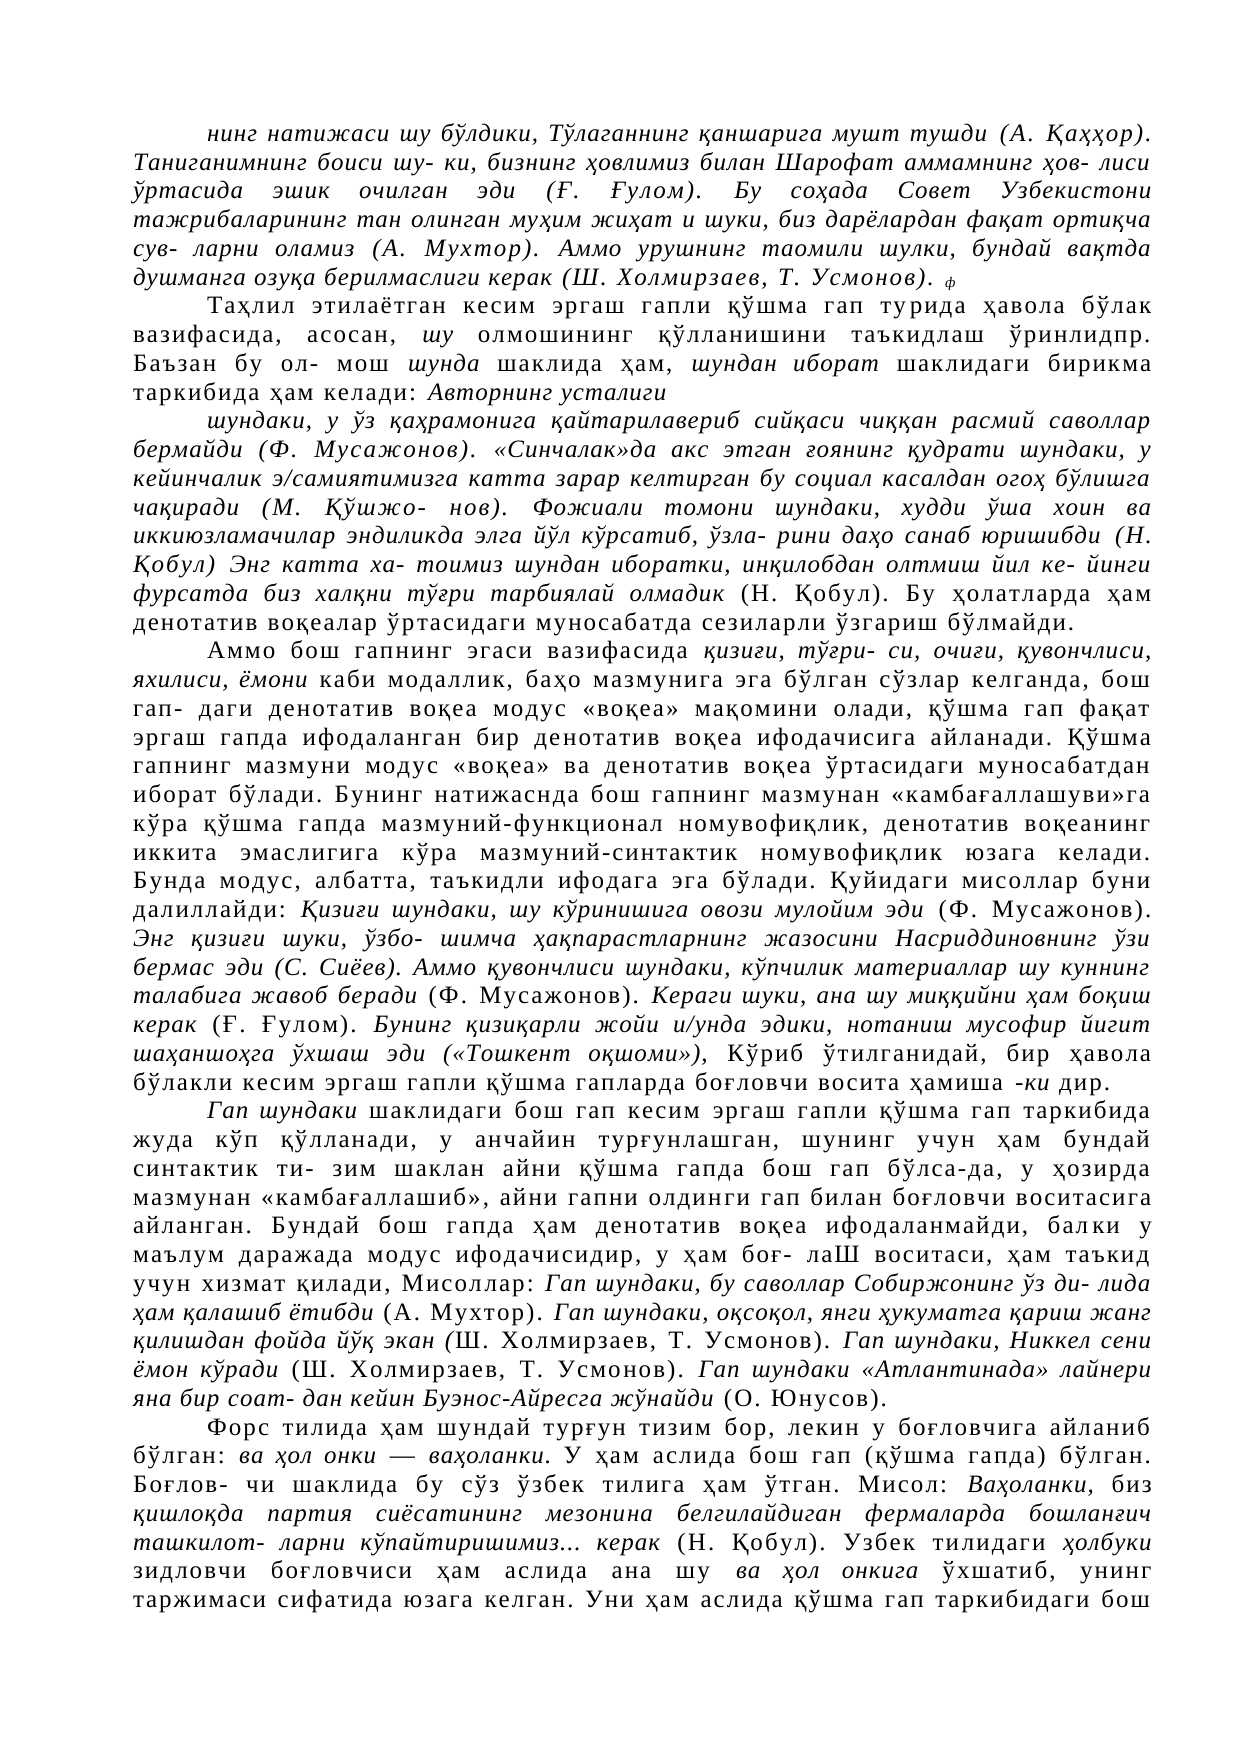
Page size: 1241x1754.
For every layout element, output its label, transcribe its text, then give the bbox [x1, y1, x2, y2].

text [133, 1412, 1152, 1613]
text шундаки, у ўз қаҳрамонига қайтарилавериб сийқаси чиққан расмий саволлар бермайди (Ф. Мусажонов). «Синчалак»да акс этган ғоянинг қудрати шундаки, у кейинчалик э/самиятимизга катта зарар келтирган бу социал касалдан огоҳ бўлишга чақиради (М. Қўшжо- нов). Фожиали томони шундаки, худди ўша хоин ва иккиюзламачилар эндиликда элга йўл кўрсатиб, ўзла- рини даҳо санаб юришибди (Н. Қобул) Энг катта ха- тоимиз шундан иборатки, инқилобдан олтмиш йил ке- йинги фурсатда биз халқни тўғри тарбиялай олмадик (Н. Қобул). Бу ҳолатларда ҳам денотатив воқеалар ўртасидаги муносабатда сезиларли ўзгариш бўлмайди. [133, 406, 1152, 636]
text Таҳлил этилаётган кесим эргаш гапли қўшма гап турида ҳавола бўлак вазифасида, асосан, шу олмошининг қўлланишини таъкидлаш ўринлидпр. Баъзан бу ол- мош шунда шаклида ҳам, шундан иборат шаклидаги бирикма таркибида ҳам келади: Авторнинг усталиги [133, 291, 1152, 406]
text Гап шундаки шаклидаги бош гап кесим эргаш гапли қўшма гап таркибида жуда кўп қўлланади, у анчайин турғунлашган, шунинг учун ҳам бундай синтактик ти- зим шаклан айни қўшма гапда бош гап бўлса-да, у ҳозирда мазмунан «камбағаллашиб», айни гапни олдинги гап билан боғловчи воситасига айланган. Бундай бош гапда ҳам денотатив воқеа ифодаланмайди, балки у маълум даражада модус ифодачисидир, у ҳам боғ- лаШ воситаси, ҳам таъкид учун хизмат қилади, Мисоллар: Гап шундаки, бу саволлар Собиржонинг ўз ди- лида ҳам қалашиб ётибди (А. Мухтор). Гап шундаки, оқсоқол, янги ҳукуматга қариш жанг қилишдан фойда йўқ экан (Ш. Холмирзаев, Т. Усмонов). Гап шундаки, Никкел сени ёмон кўради (Ш. Холмирзаев, Т. Усмонов). Гап шундаки «Атлантинада» лайнери яна бир соат- дан кейин Буэнос-Айресга жўнайди (О. Юнусов). [133, 1096, 1152, 1412]
text Аммо бош гапнинг эгаси вазифасида қизиғи, тўғри- си, очиғи, қувончлиси, яхилиси, ёмони каби модаллик, баҳо мазмунига эга бўлган сўзлар келганда, бош гап- даги денотатив воқеа модус «воқеа» мақомини олади, қўшма гап фақат эргаш гапда ифодаланган бир денотатив воқеа ифодачисига айланади. Қўшма гапнинг мазмуни модус «воқеа» ва денотатив воқеа ўртасидаги муносабатдан иборат бўлади. Бунинг натижаснда бош гапнинг мазмунан «камбағаллашуви»га кўра қўшма гапда мазмуний-функционал номувофиқлик, денотатив воқеанинг иккита эмаслигига кўра мазмуний-синтактик номувофиқлик юзага келади. Бунда модус, албатта, таъкидли ифодага эга бўлади. Қуйидаги мисоллар буни далиллайди: Қизиғи шундаки, шу кўринишига овози мулойим эди (Ф. Мусажонов). Энг қизиғи шуки, ўзбо- шимча ҳақпарастларнинг жазосини Насриддиновнинг ўзи бермас эди (С. Сиёев). Аммо қувончлиси шундаки, кўпчилик материаллар шу куннинг талабига жавоб беради (Ф. Мусажонов). Кераги шуки, ана шу миққийни ҳам боқиш керак (Ғ. Ғулом). Бунинг қизиқарли жойи и/унда эдики, нотаниш мусофир йигит шаҳаншоҳга ўхшаш эди («Тошкент оқшоми»), Кўриб ўтилганидай, бир ҳавола бўлакли кесим эргаш гапли қўшма гапларда боғловчи восита ҳамиша -ки дир. [133, 636, 1152, 1096]
text нинг натижаси шу бўлдики, Тўлаганнинг қаншарига мушт тушди (А. Қаҳҳор). Таниганимнинг боиси шу- ки, бизнинг ҳовлимиз билан Шарофат аммамнинг ҳов- лиси ўртасида эшик очилган эди (Ғ. Ғулом). Бу соҳада Совет Узбекистони тажрибаларининг тан олинган муҳим жиҳат и шуки, биз дарёлардан фақат ортиқча сув- ларни оламиз (А. Мухтор). Аммо урушнинг таомили шулки, бундай вақтда душманга озуқа берилмаслиги керак (Ш. Холмирзаев, Т. Усмонов). ф [133, 118, 1152, 291]
